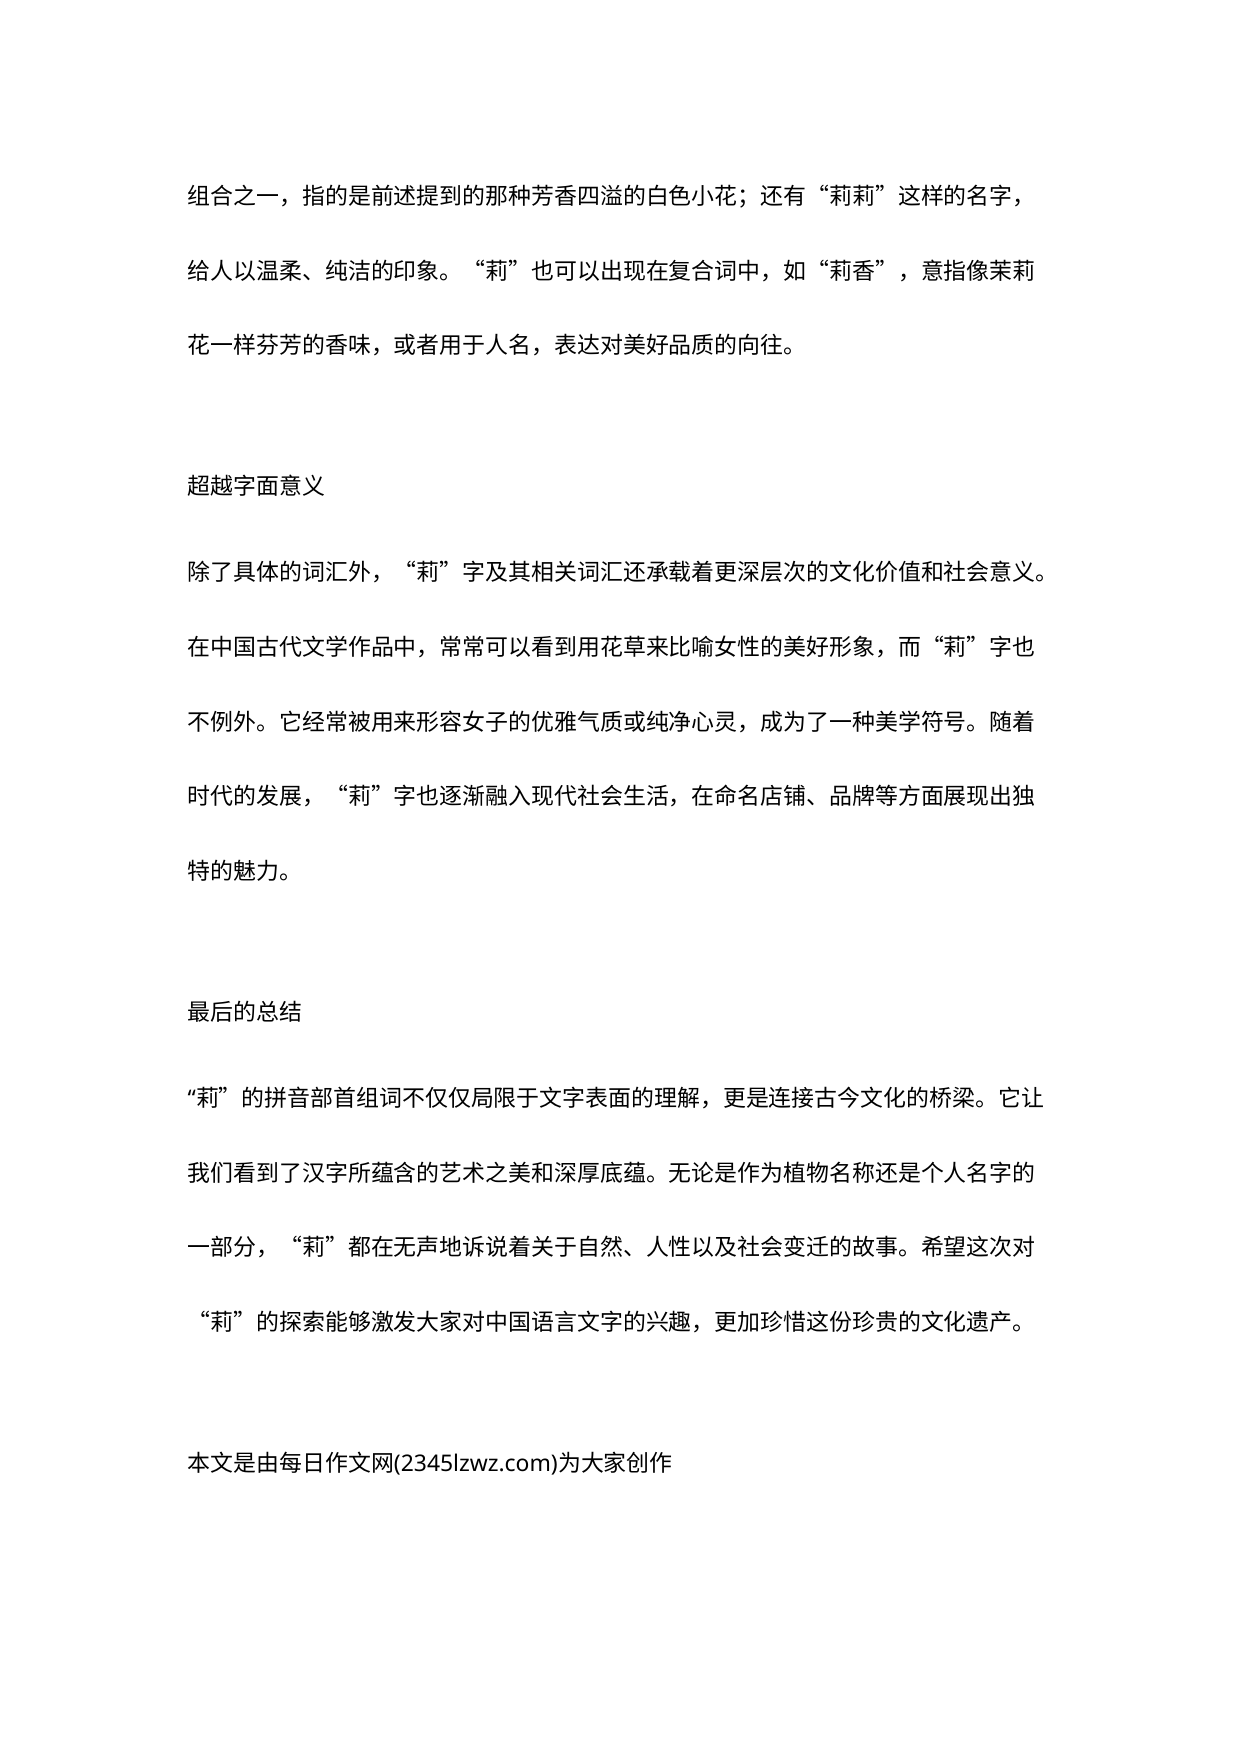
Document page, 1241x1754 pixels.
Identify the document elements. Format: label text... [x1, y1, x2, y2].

text 除了具体的词汇外，“莉”字及其相关词汇还承载着更深层次的文化价值和社会意义。在中国古代文学作品中，常常可以看到用花草来比喻女性的美好形象，而“莉”字也不例外。它经常被用来形容女子的优雅气质或纯净心灵，成为了一种美学符号。随着时代的发展，“莉”字也逐渐融入现代社会生活，在命名店铺、品牌等方面展现出独特的魅力。 [187, 538, 1053, 902]
text 本文是由每日作文网(2345lzwz.com)为大家创作 [187, 1428, 1053, 1493]
text 超越字面意义 [187, 452, 1053, 517]
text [187, 162, 1053, 376]
text “莉”的拼音部首组词不仅仅局限于文字表面的理解，更是连接古今文化的桥梁。它让我们看到了汉字所蕴含的艺术之美和深厚底蕴。无论是作为植物名称还是个人名字的一部分，“莉”都在无声地诉说着关于自然、人性以及社会变迁的故事。希望这次对“莉”的探索能够激发大家对中国语言文字的兴趣，更加珍惜这份珍贵的文化遗产。 [187, 1064, 1053, 1353]
text 最后的总结 [187, 977, 1053, 1042]
